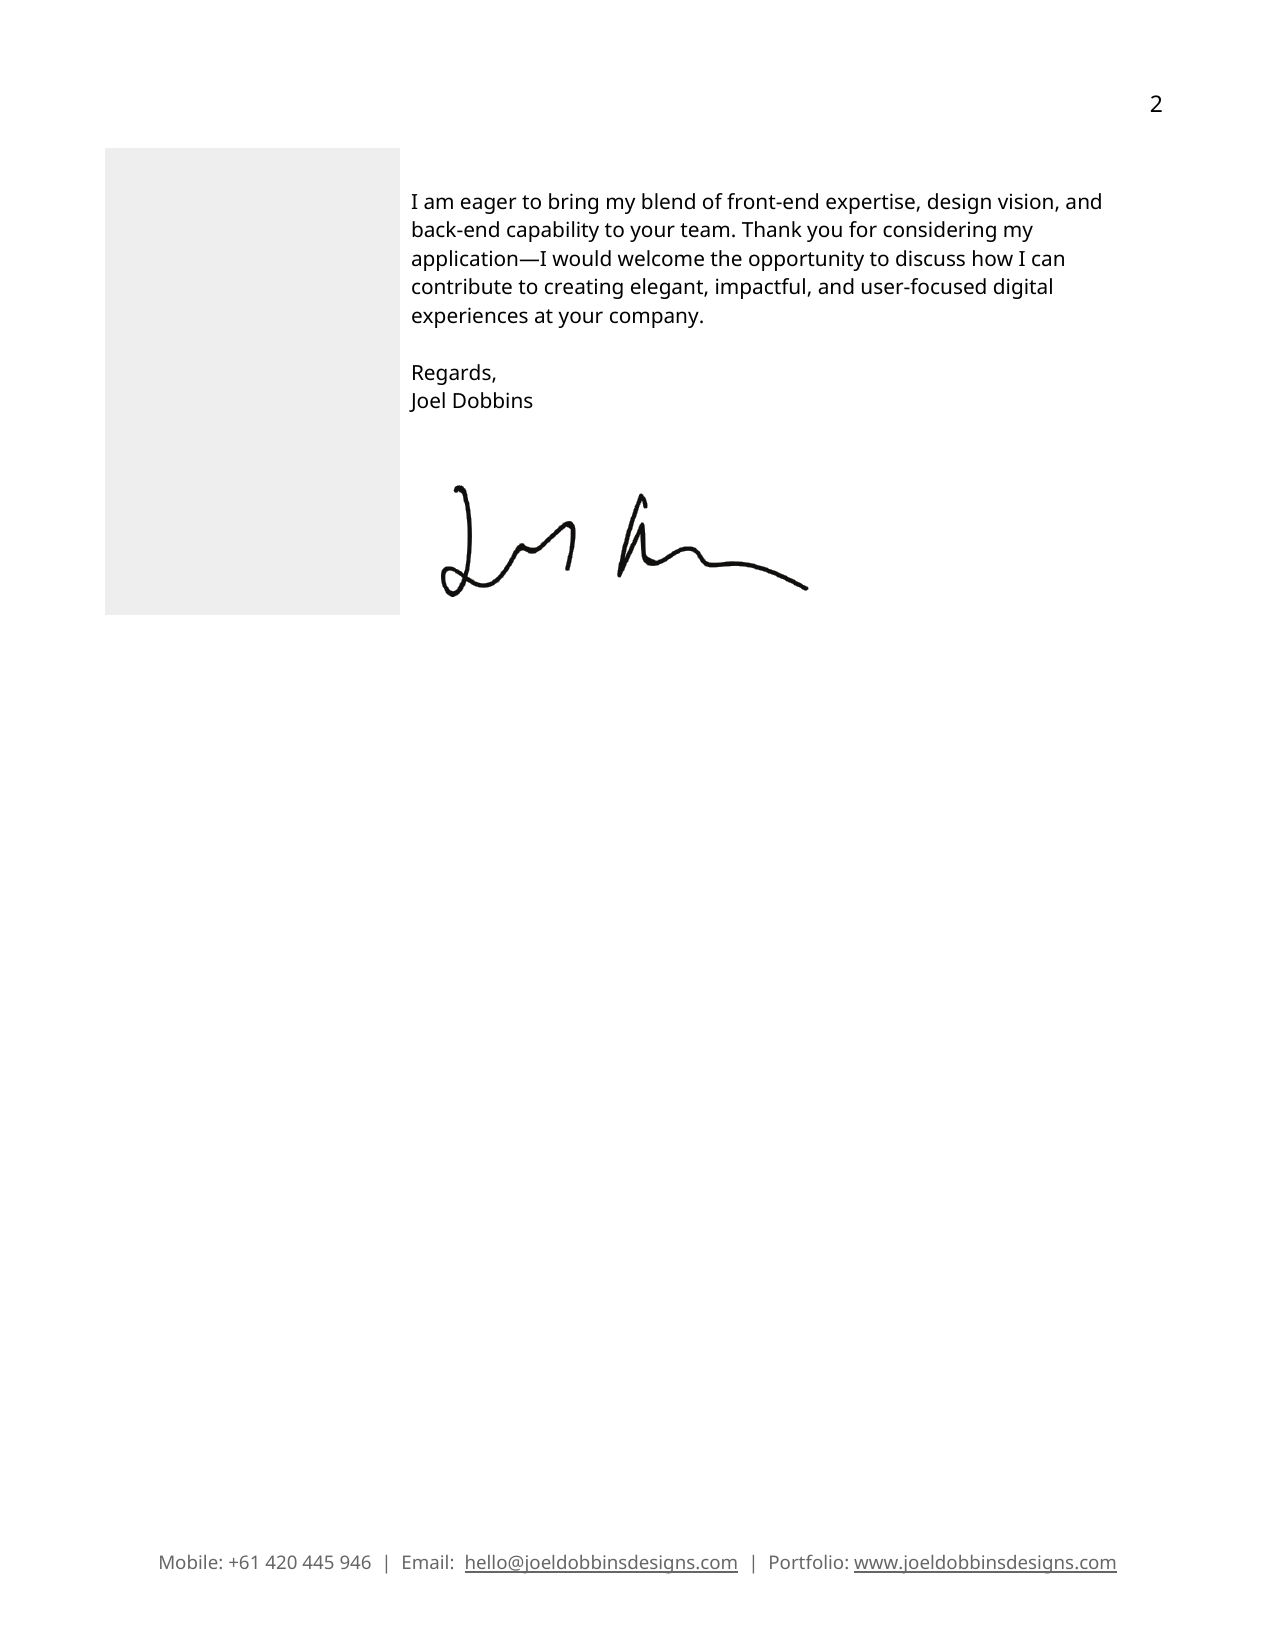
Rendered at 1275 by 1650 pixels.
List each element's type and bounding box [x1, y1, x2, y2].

table_header [105, 148, 400, 615]
picture [410, 471, 824, 605]
table_header [400, 148, 1155, 615]
